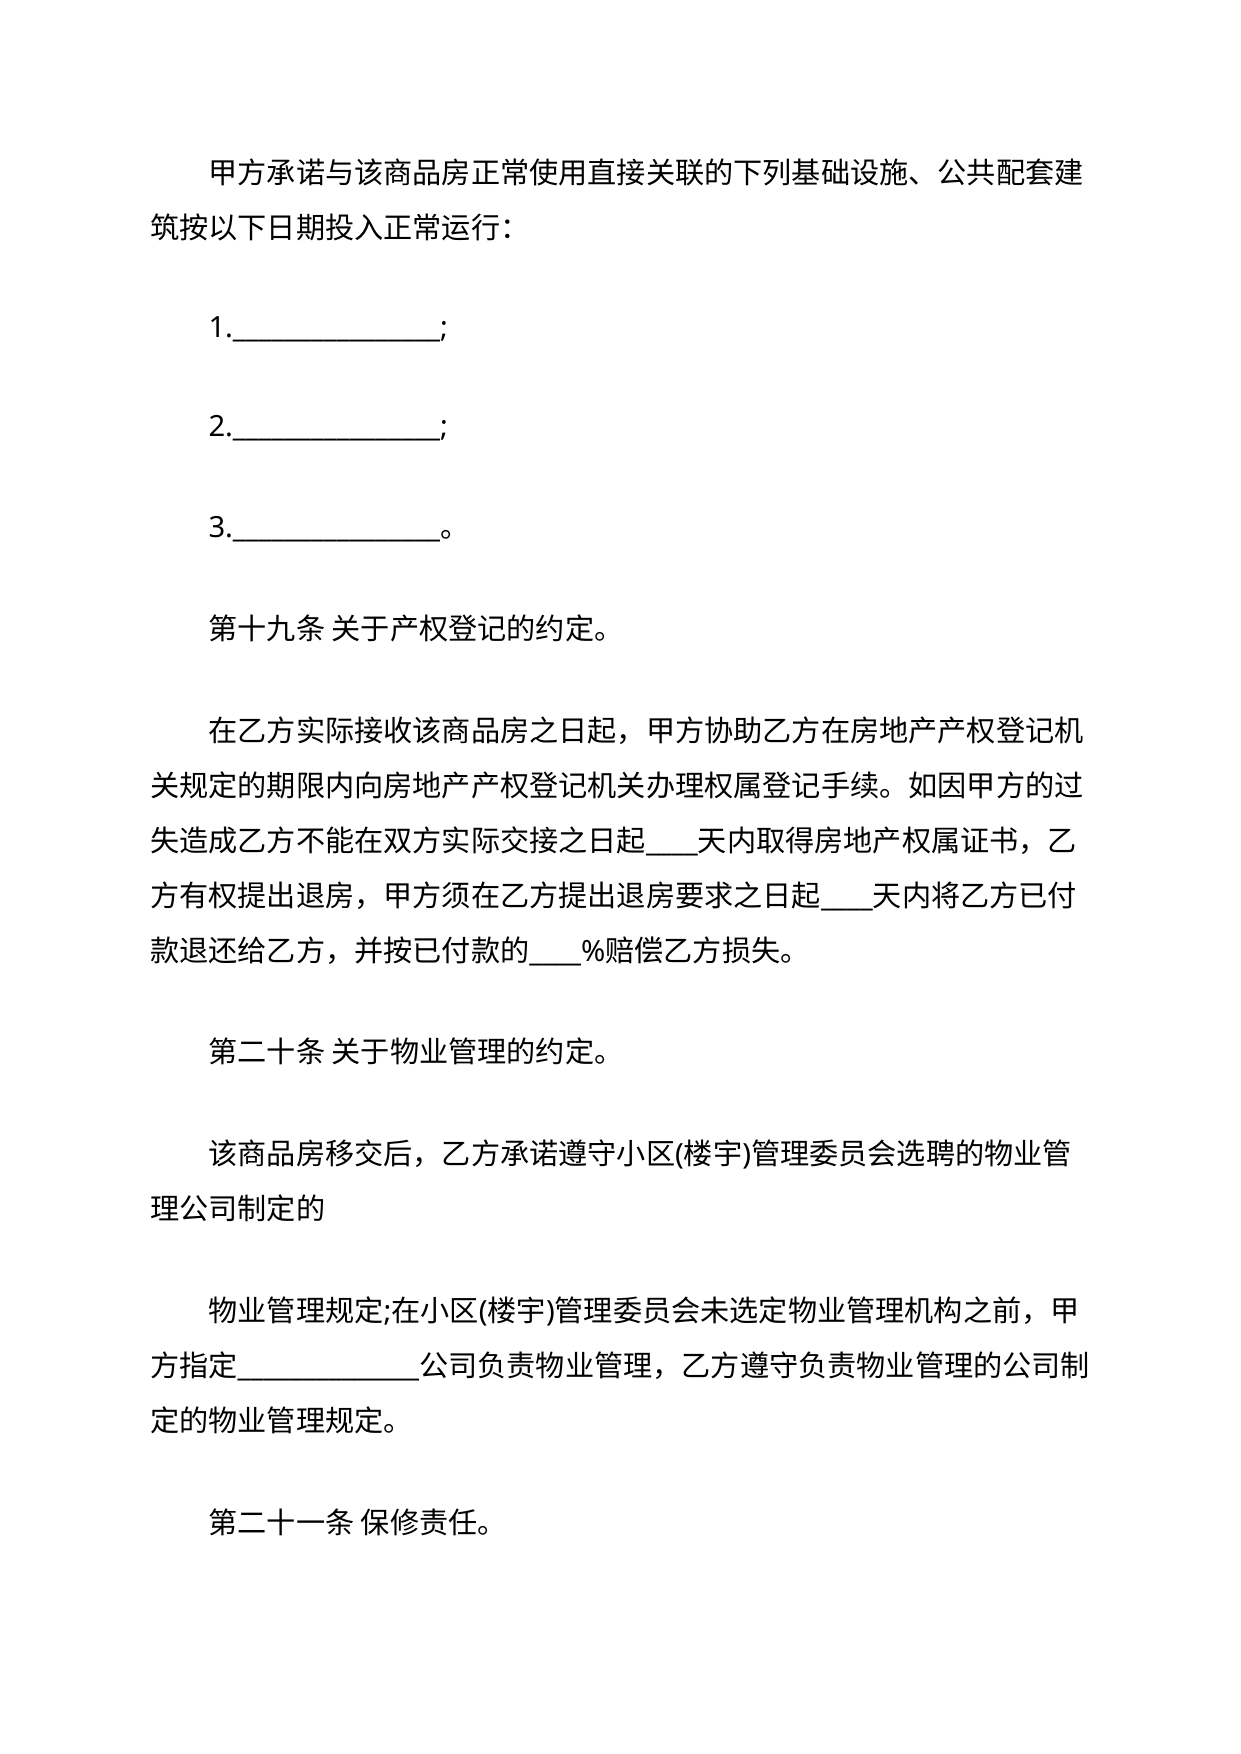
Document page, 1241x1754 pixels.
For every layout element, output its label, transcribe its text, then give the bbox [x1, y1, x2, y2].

text 第二十一条 保修责任。 [150, 1499, 1090, 1542]
text 在乙方实际接收该商品房之日起，甲方协助乙方在房地产产权登记机关规定的期限内向房地产产权登记机关办理权属登记手续。如因甲方的过失造成乙方不能在双方实际交接之日起____天内取得房地产权属证书，乙方有权提出退房，甲方须在乙方提出退房要求之日起____天内将乙方已付款退还给乙方，并按已付款的____%赔偿乙方损失。 [150, 707, 1090, 969]
text 2.________________; [150, 405, 1090, 445]
text 物业管理规定;在小区(楼宇)管理委员会未选定物业管理机构之前，甲方指定______________公司负责物业管理，乙方遵守负责物业管理的公司制定的物业管理规定。 [150, 1288, 1090, 1440]
text 第十九条 关于产权登记的约定。 [150, 606, 1090, 648]
text 3.________________。 [150, 503, 1090, 546]
text 该商品房移交后，乙方承诺遵守小区(楼宇)管理委员会选聘的物业管理公司制定的 [150, 1131, 1090, 1228]
text 1.________________; [150, 307, 1090, 346]
text 第二十条 关于物业管理的约定。 [150, 1029, 1090, 1071]
text 甲方承诺与该商品房正常使用直接关联的下列基础设施、公共配套建筑按以下日期投入正常运行： [150, 150, 1090, 247]
